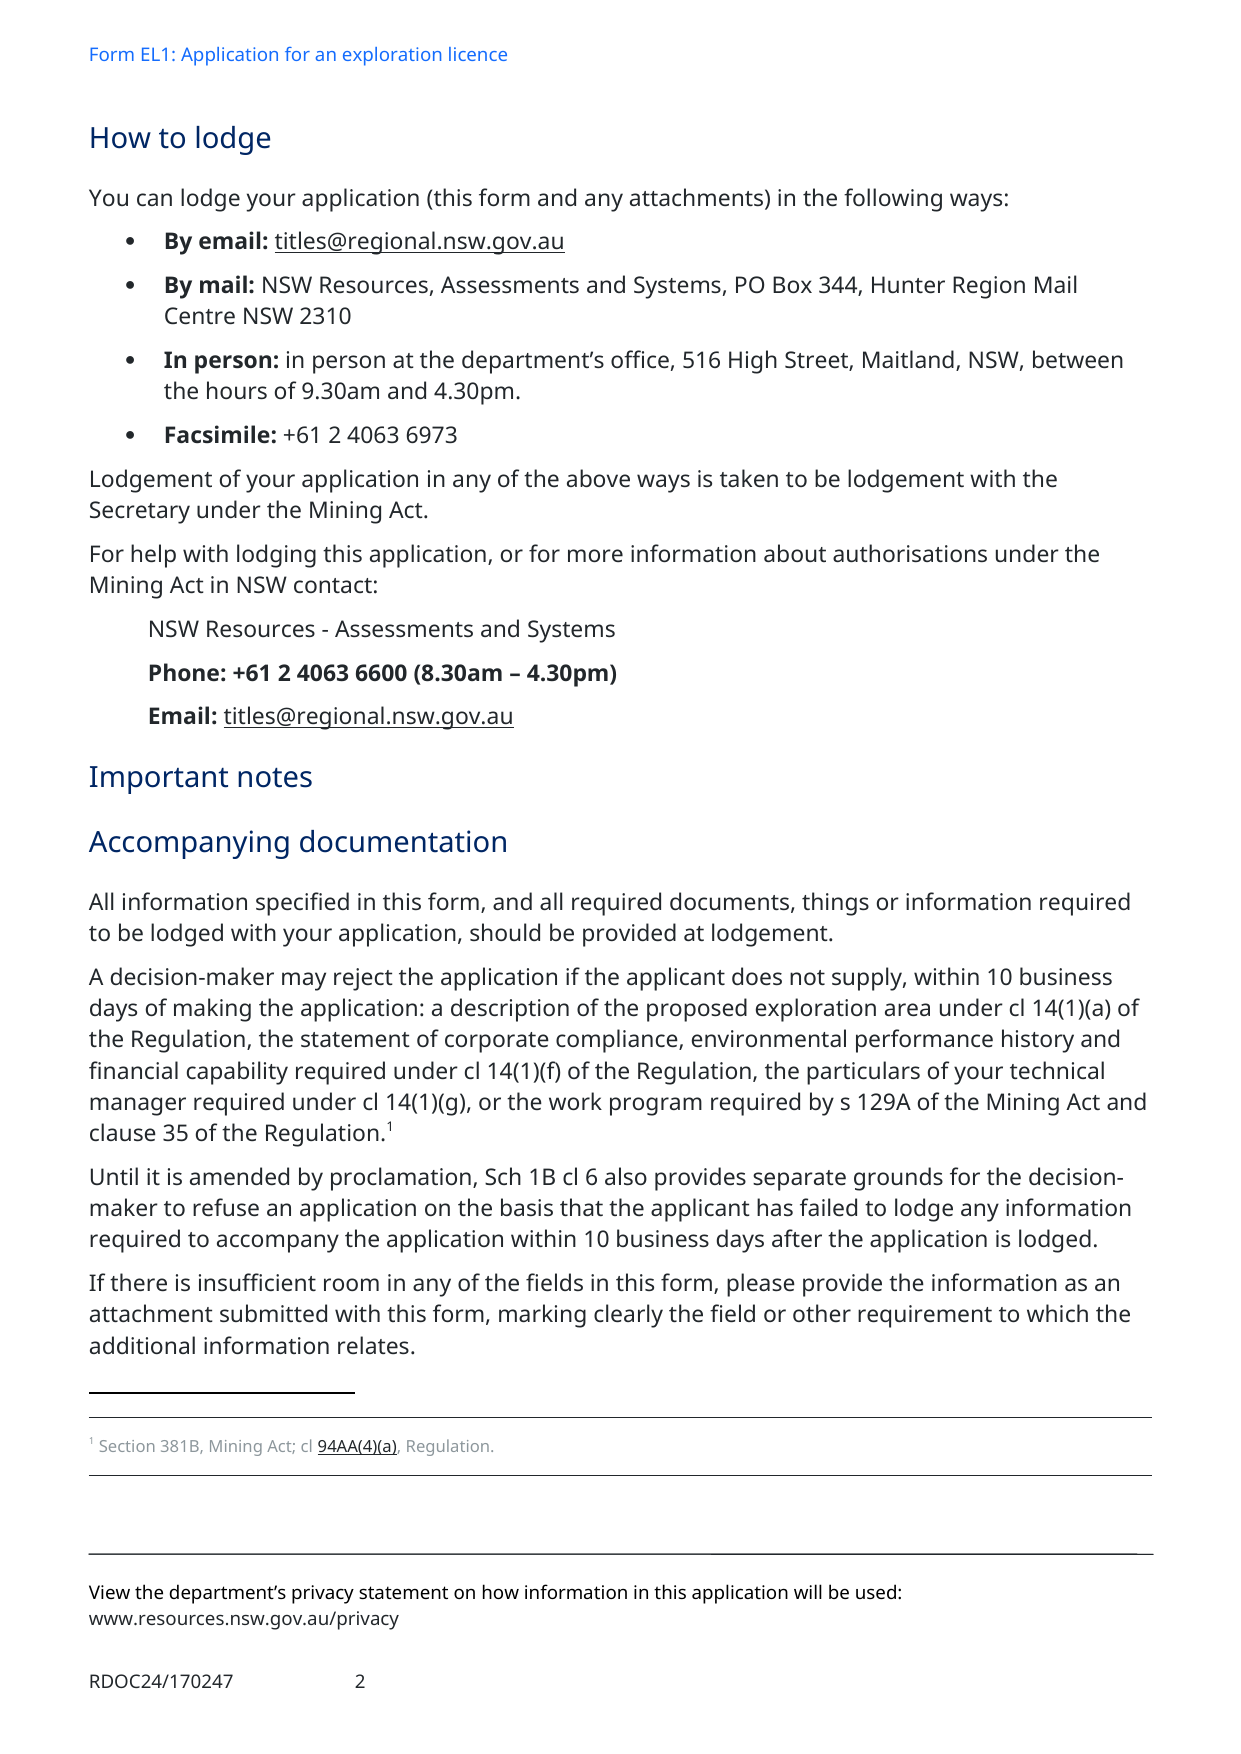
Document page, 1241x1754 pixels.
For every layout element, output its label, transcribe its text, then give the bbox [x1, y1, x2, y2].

list By mail: NSW Resources, Assessments and Systems, PO Box 344, Hunter Region Mail Centre NSW 2310 [126, 269, 1152, 332]
text Phone: +61 2 4063 6600 (8.30am – 4.30pm) [148, 657, 1152, 688]
list In person: in person at the department’s office, 516 High Street, Maitland, NSW, between the hours of 9.30am and 4.30pm. [126, 344, 1152, 407]
text NSW Resources - Assessments and Systems [148, 613, 1152, 644]
text If there is insufficient room in any of the fields in this form, please provide the information as an attachment submitted with this form, marking clearly the field or other requirement to which the additional information relates. [89, 1267, 1152, 1361]
text All information specified in this form, and all required documents, things or information required to be lodged with your application, should be provided at lodgement. [89, 886, 1152, 948]
text Lodgement of your application in any of the above ways is taken to be lodgement with the Secretary under the Mining Act. [89, 463, 1152, 525]
text A decision-maker may reject the application if the applicant does not supply, within 10 business days of making the application: a description of the proposed exploration area under cl 14(1)(a) of the Regulation, the statement of corporate compliance, environmental performance history and financial capability required under cl 14(1)(f) of the Regulation, the particulars of your technical manager required under cl 14(1)(g), or the work program required by s 129A of the Mining Act and clause 35 of the Regulation. [89, 961, 1152, 1148]
text Email: titles@regional.nsw.gov.au [148, 700, 1152, 732]
text You can lodge your application (this form and any attachments) in the following ways: [89, 182, 1152, 213]
subtitle Important notes [89, 757, 1152, 796]
text For help with lodging this application, or for more information about authorisations under the Mining Act in NSW contact: [89, 538, 1152, 600]
list Facsimile: +61 2 4063 6973 [126, 419, 1152, 450]
subtitle Accompanying documentation [89, 821, 1152, 861]
list By email: titles@regional.nsw.gov.au [126, 225, 1152, 257]
text Until it is amended by proclamation, Sch 1B cl 6 also provides separate grounds for the decision-maker to refuse an application on the basis that the applicant has failed to lodge any information required to accompany the application within 10 business days after the application is lodged. [89, 1161, 1152, 1255]
subtitle How to lodge [89, 117, 1152, 157]
